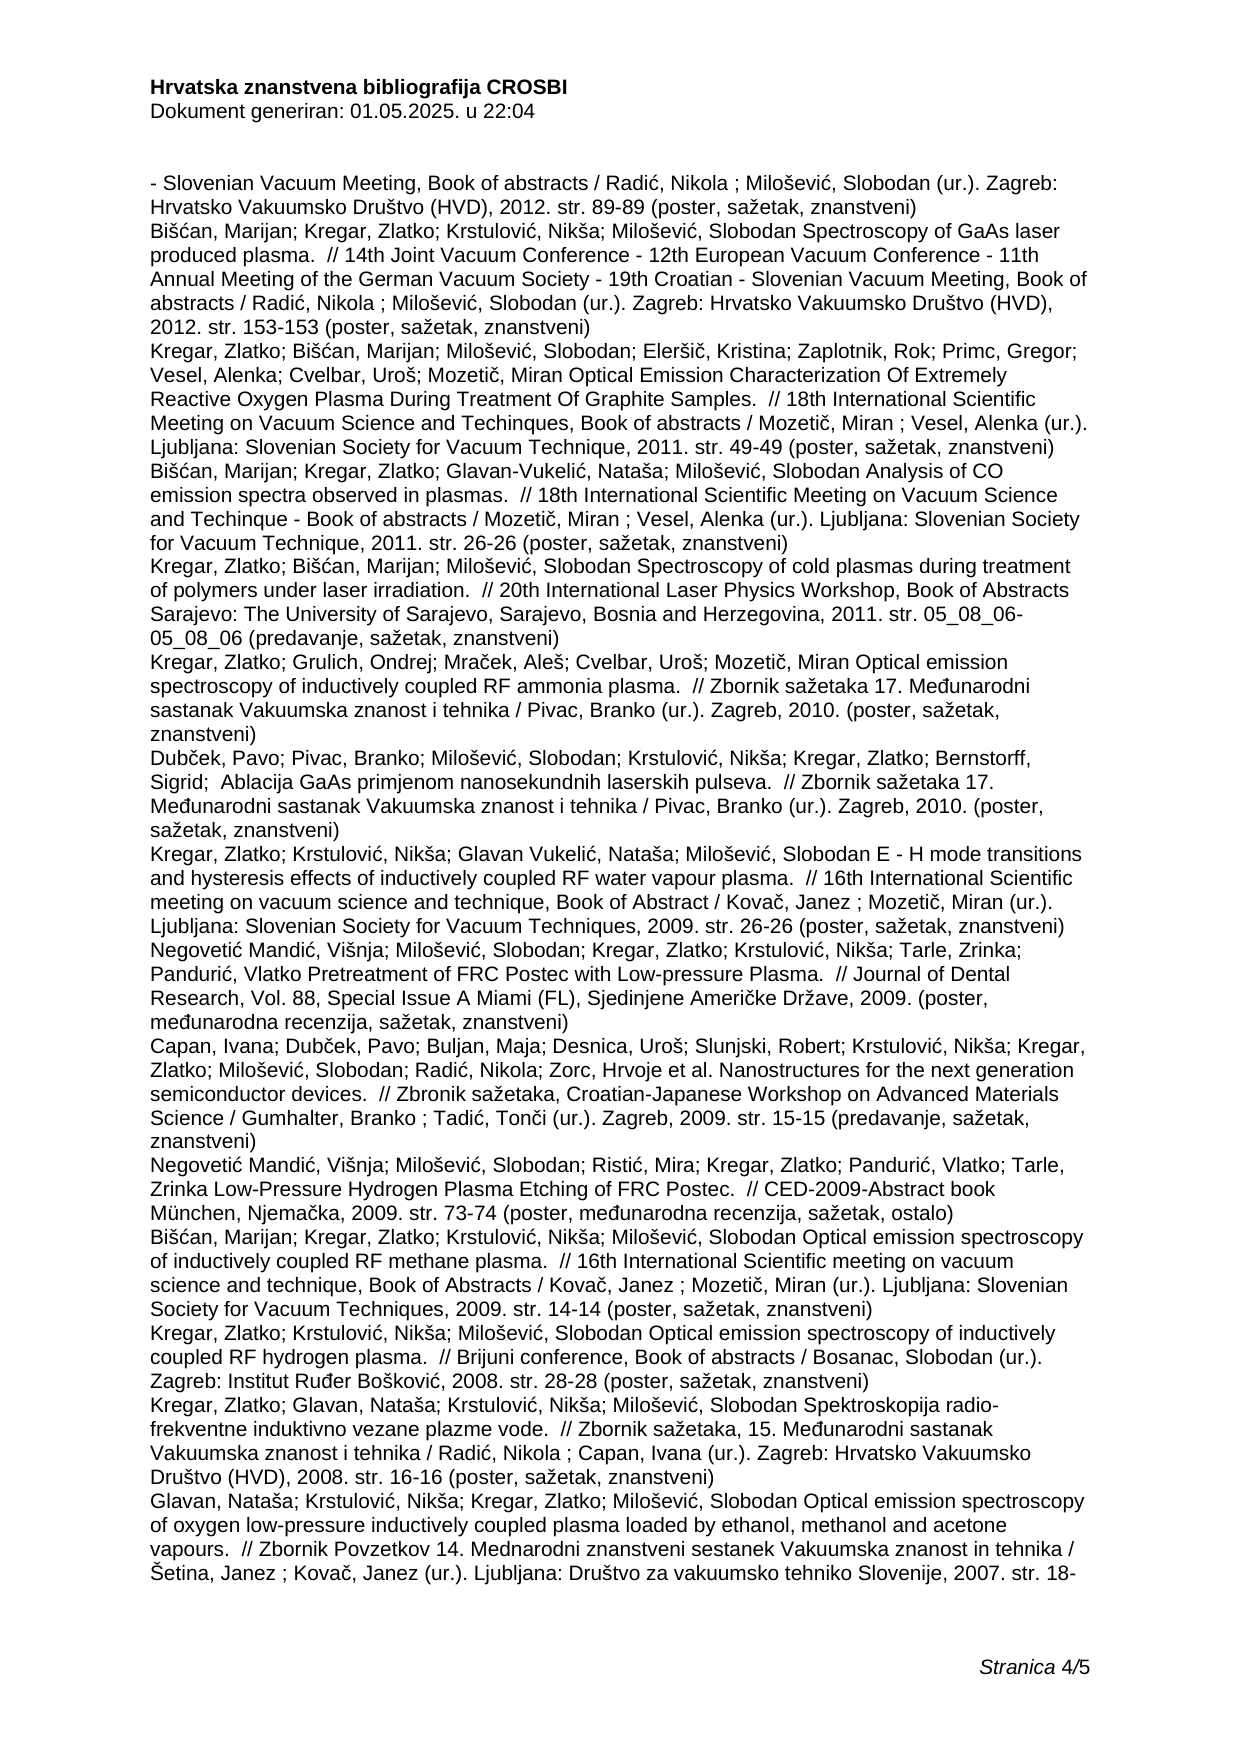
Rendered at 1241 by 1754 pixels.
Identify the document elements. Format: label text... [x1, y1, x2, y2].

text Kregar, Zlatko; Glavan, Nataša; Krstulović, Nikša; Milošević, Slobodan [150, 1393, 1090, 1489]
text Kregar, Zlatko; Krstulović, Nikša; Glavan Vukelić, Nataša; Milošević, Slobodan [150, 842, 1090, 938]
text Kregar, Zlatko; Bišćan, Marijan; Milošević, Slobodan; Eleršič, Kristina; Zaplotnik, Rok; Primc, Gregor; Vesel, Alenka; Cvelbar, Uroš; Mozetič, Miran [150, 339, 1090, 458]
text Kregar, Zlatko; Bišćan, Marijan; Milošević, Slobodan [150, 554, 1090, 650]
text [150, 1489, 1090, 1584]
text Capan, Ivana; Dubček, Pavo; Buljan, Maja; Desnica, Uroš; Slunjski, Robert; Krstulović, Nikša; Kregar, Zlatko; Milošević, Slobodan; Radić, Nikola; Zorc, Hrvoje et al. [150, 1033, 1090, 1153]
text Negovetić Mandić, Višnja; Milošević, Slobodan; Ristić, Mira; Kregar, Zlatko; Pandurić, Vlatko; Tarle, Zrinka [150, 1153, 1090, 1225]
text Kregar, Zlatko; Krstulović, Nikša; Milošević, Slobodan [150, 1321, 1090, 1393]
text Dubček, Pavo; Pivac, Branko; Milošević, Slobodan; Krstulović, Nikša; Kregar, Zlatko; Bernstorff, Sigrid; [150, 746, 1090, 842]
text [150, 171, 1090, 219]
text Bišćan, Marijan; Kregar, Zlatko; Krstulović, Nikša; Milošević, Slobodan [150, 219, 1090, 339]
text Bišćan, Marijan; Kregar, Zlatko; Krstulović, Nikša; Milošević, Slobodan [150, 1225, 1090, 1321]
text Bišćan, Marijan; Kregar, Zlatko; Glavan-Vukelić, Nataša; Milošević, Slobodan [150, 458, 1090, 554]
text Kregar, Zlatko; Grulich, Ondrej; Mraček, Aleš; Cvelbar, Uroš; Mozetič, Miran [150, 650, 1090, 746]
text Negovetić Mandić, Višnja; Milošević, Slobodan; Kregar, Zlatko; Krstulović, Nikša; Tarle, Zrinka; Pandurić, Vlatko [150, 938, 1090, 1033]
